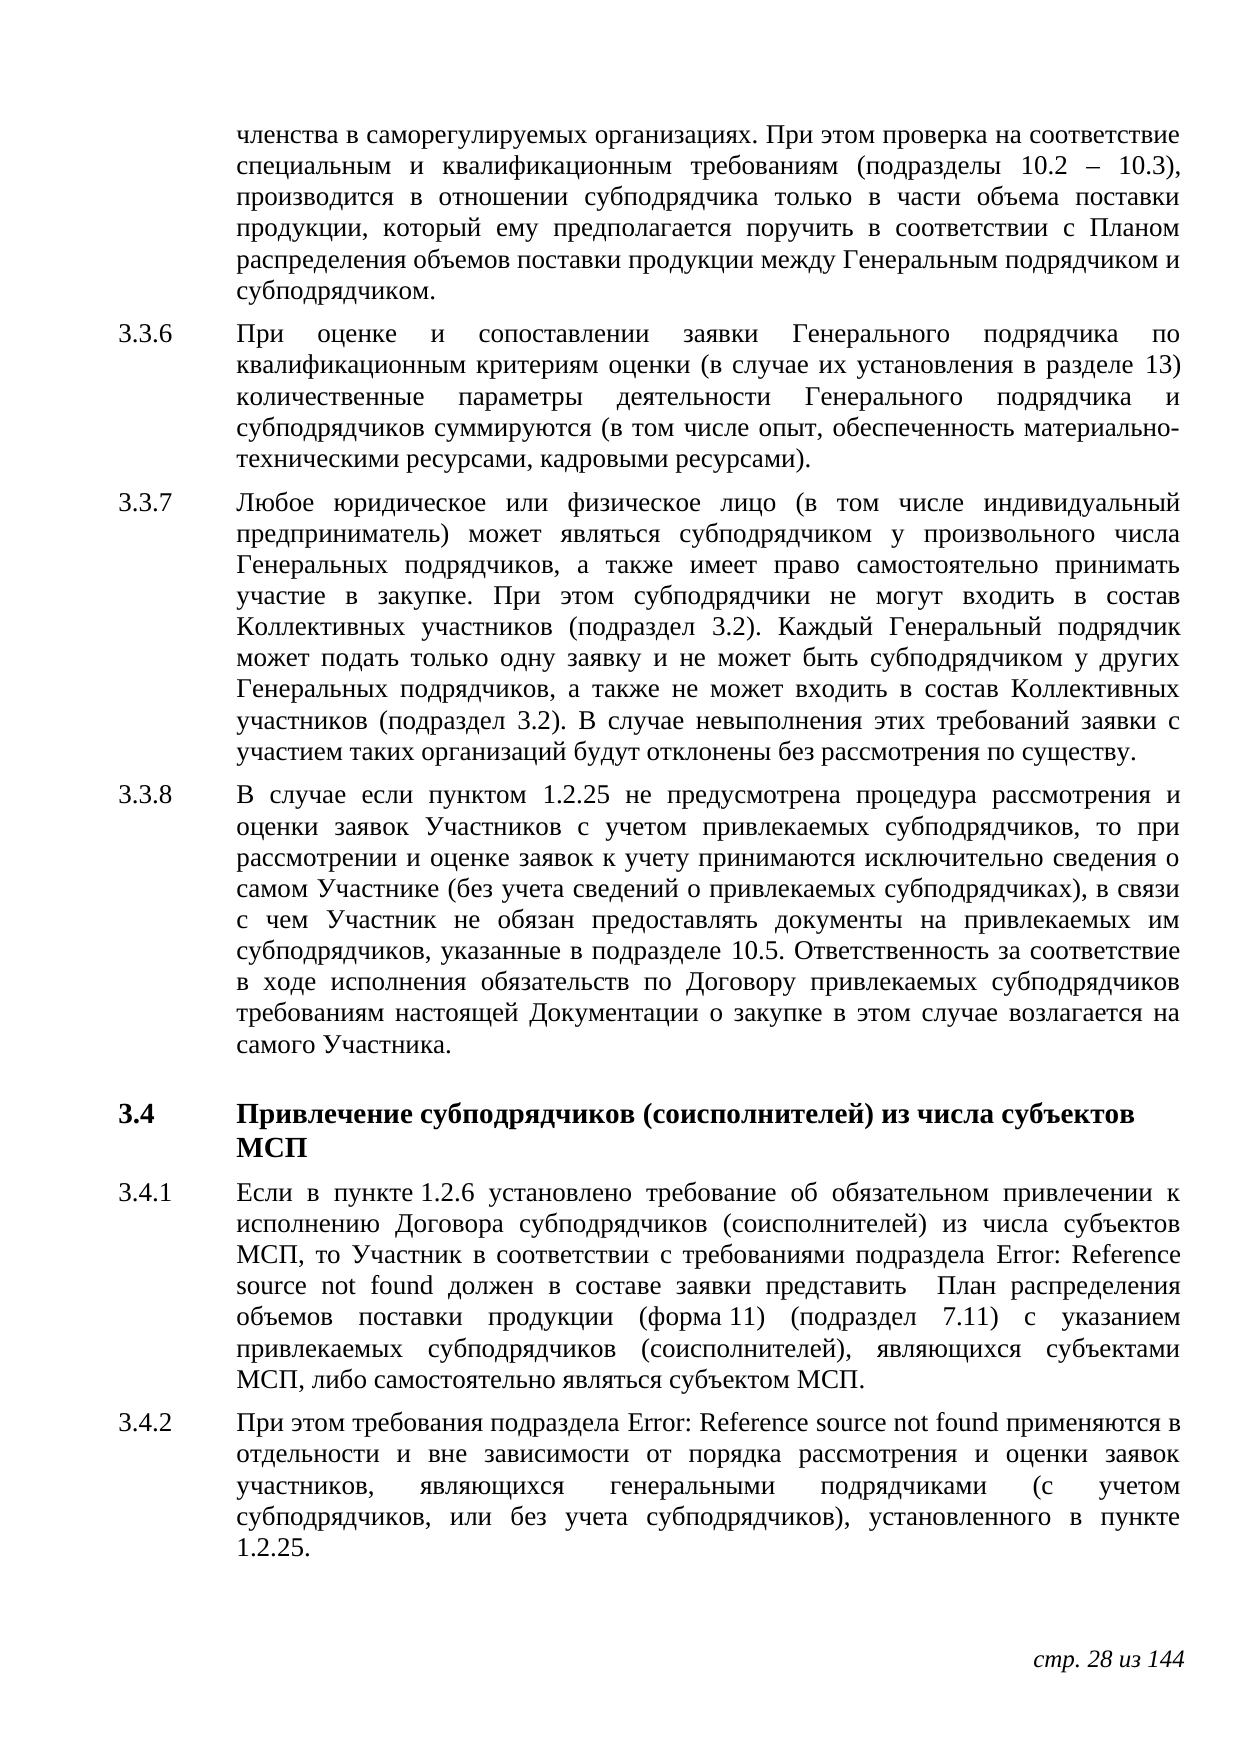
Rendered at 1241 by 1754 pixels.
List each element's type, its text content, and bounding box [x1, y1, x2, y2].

subtitle Привлечение субподрядчиков (соисполнителей) из числа субъектов МСП [118, 1096, 1181, 1163]
text В случае если пунктом 1.2.25 не предусмотрена процедура рассмотрения и оценки заявок Участников с учетом привлекаемых субподрядчиков, то при рассмотрении и оценке заявок к учету принимаются исключительно сведения о самом Участнике (без учета сведений о привлекаемых субподрядчиках), в связи с чем Участник не обязан предоставлять документы на привлекаемых им субподрядчиков, указанные в подразделе 10.5. Ответственность за соответствие в ходе исполнения обязательств по Договору привлекаемых субподрядчиков требованиям настоящей Документации о закупке в этом случае возлагается на самого Участника. [118, 778, 1181, 1059]
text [118, 118, 1181, 305]
text При этом требования подраздела 10.6 применяются в отдельности и вне зависимости от порядка рассмотрения и оценки заявок участников, являющихся генеральными подрядчиками (с учетом субподрядчиков, или без учета субподрядчиков), установленного в пункте 1.2.25. [118, 1406, 1181, 1562]
text При оценке и сопоставлении заявки Генерального подрядчика по квалификационным критериям оценки (в случае их установления в разделе 13) количественные параметры деятельности Генерального подрядчика и субподрядчиков суммируются (в том числе опыт, обеспеченность материально-техническими ресурсами, кадровыми ресурсами). [118, 317, 1181, 473]
text Любое юридическое или физическое лицо (в том числе индивидуальный предприниматель) может являться субподрядчиком у произвольного числа Генеральных подрядчиков, а также имеет право самостоятельно принимать участие в закупке. При этом субподрядчики не могут входить в состав Коллективных участников (подраздел 3.2). Каждый Генеральный подрядчик может подать только одну заявку и не может быть субподрядчиком у других Генеральных подрядчиков, а также не может входить в состав Коллективных участников (подраздел 3.2). В случае невыполнения этих требований заявки с участием таких организаций будут отклонены без рассмотрения по существу. [118, 486, 1181, 766]
text Если в пункте 1.2.6 установлено требование об обязательном привлечении к исполнению Договора субподрядчиков (соисполнителей) из числа субъектов МСП, то Участник в соответствии с требованиями подраздела 10.6 должен в составе заявки представить План распределения объемов поставки продукции (форма 11) (подраздел 7.11) с указанием привлекаемых субподрядчиков (соисполнителей), являющихся субъектами МСП, либо самостоятельно являться субъектом МСП. [118, 1176, 1181, 1394]
